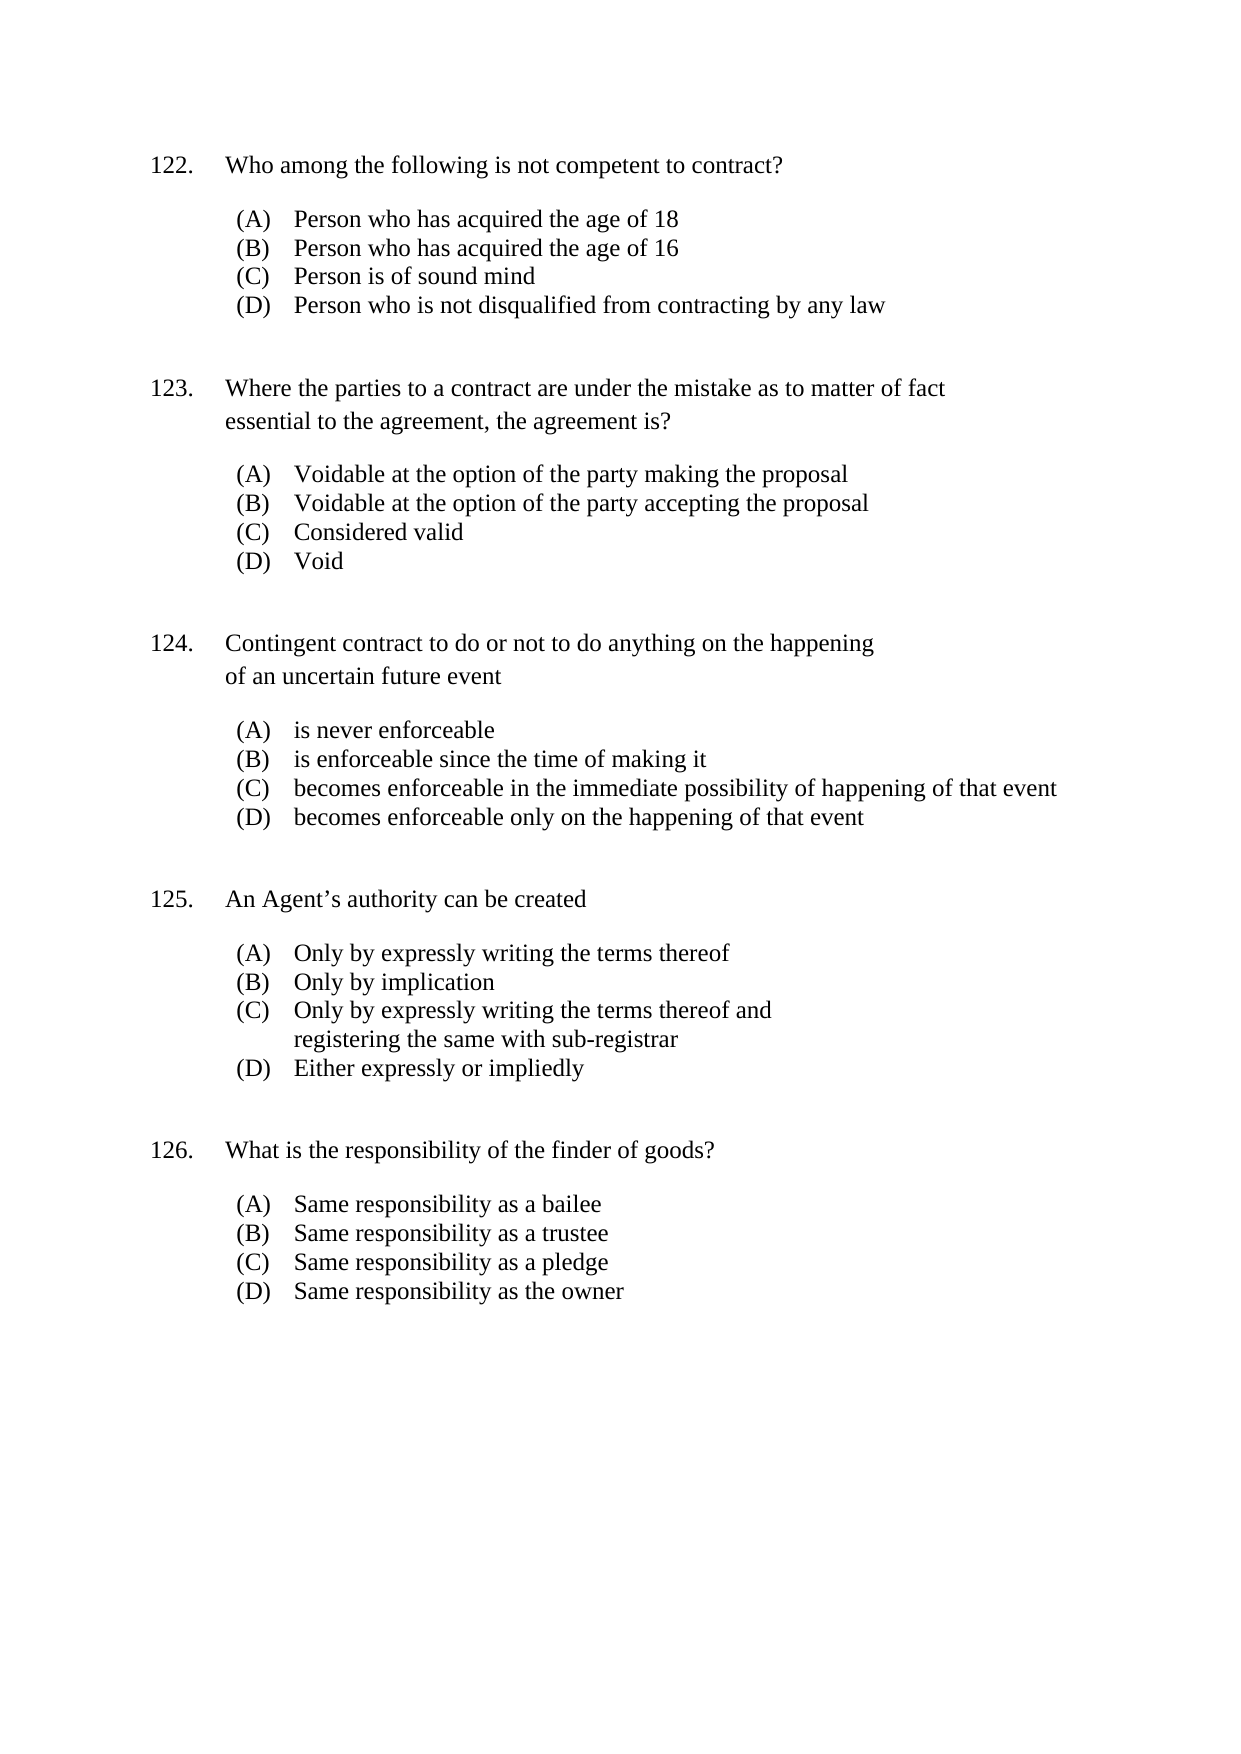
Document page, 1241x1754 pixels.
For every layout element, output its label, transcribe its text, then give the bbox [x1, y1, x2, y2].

text 124. Contingent contract to do or not to do anything on the happening of an uncertain future event [150, 628, 891, 690]
table_cell (D) [225, 1276, 282, 1304]
table_cell (D) [225, 1053, 282, 1082]
table_header (A) [225, 1190, 282, 1218]
table_cell (B) [225, 488, 282, 517]
table_header Same responsibility as a bailee [282, 1190, 1102, 1218]
table_cell (B) [225, 1218, 282, 1247]
table_header (A) [225, 715, 282, 744]
text 123. Where the parties to a contract are under the mistake as to matter of fact essential to the agreement, the agreement is? [150, 373, 975, 434]
table_cell (B) [225, 744, 282, 773]
table_cell Same responsibility as a trustee [282, 1218, 1102, 1247]
table_cell (C) [225, 517, 282, 546]
table_cell (D) [225, 802, 282, 830]
table_cell Only by implication [282, 967, 1102, 996]
table_cell (C) [225, 996, 282, 1053]
table_header Only by expressly writing the terms thereof [282, 938, 1102, 967]
table_header (A) [225, 204, 282, 233]
text 126. What is the responsibility of the finder of goods? [150, 1136, 1090, 1164]
table_cell (B) [225, 233, 282, 261]
table_cell Person is of sound mind [282, 261, 1102, 290]
table_cell Same responsibility as the owner [282, 1276, 1102, 1304]
table_cell Considered valid [282, 517, 1102, 546]
table_header (A) [225, 460, 282, 488]
text 122. Who among the following is not competent to contract? [150, 150, 1090, 179]
table_header is never enforceable [282, 715, 1102, 744]
table_header Voidable at the option of the party making the proposal [282, 460, 1102, 488]
table_cell (D) [225, 546, 282, 574]
text 125. An Agent’s authority can be created [150, 884, 1090, 913]
table_cell Void [282, 546, 1102, 574]
table_cell is enforceable since the time of making it [282, 744, 1102, 773]
table_cell (B) [225, 967, 282, 996]
table_cell Person who has acquired the age of 16 [282, 233, 1102, 261]
table_cell Person who is not disqualified from contracting by any law [282, 290, 1102, 319]
table_cell Only by expressly writing the terms thereof and registering the same with sub-registrar [282, 996, 1102, 1053]
table_cell (C) [225, 1247, 282, 1276]
table_cell Same responsibility as a pledge [282, 1247, 1102, 1276]
table_cell (C) [225, 773, 282, 802]
table_cell Either expressly or impliedly [282, 1053, 1102, 1082]
table_header Person who has acquired the age of 18 [282, 204, 1102, 233]
table_cell becomes enforceable in the immediate possibility of happening of that event [282, 773, 1102, 802]
table_cell (C) [225, 261, 282, 290]
table_cell Voidable at the option of the party accepting the proposal [282, 488, 1102, 517]
table_cell (D) [225, 290, 282, 319]
table_header (A) [225, 938, 282, 967]
table_cell becomes enforceable only on the happening of that event [282, 802, 1102, 830]
